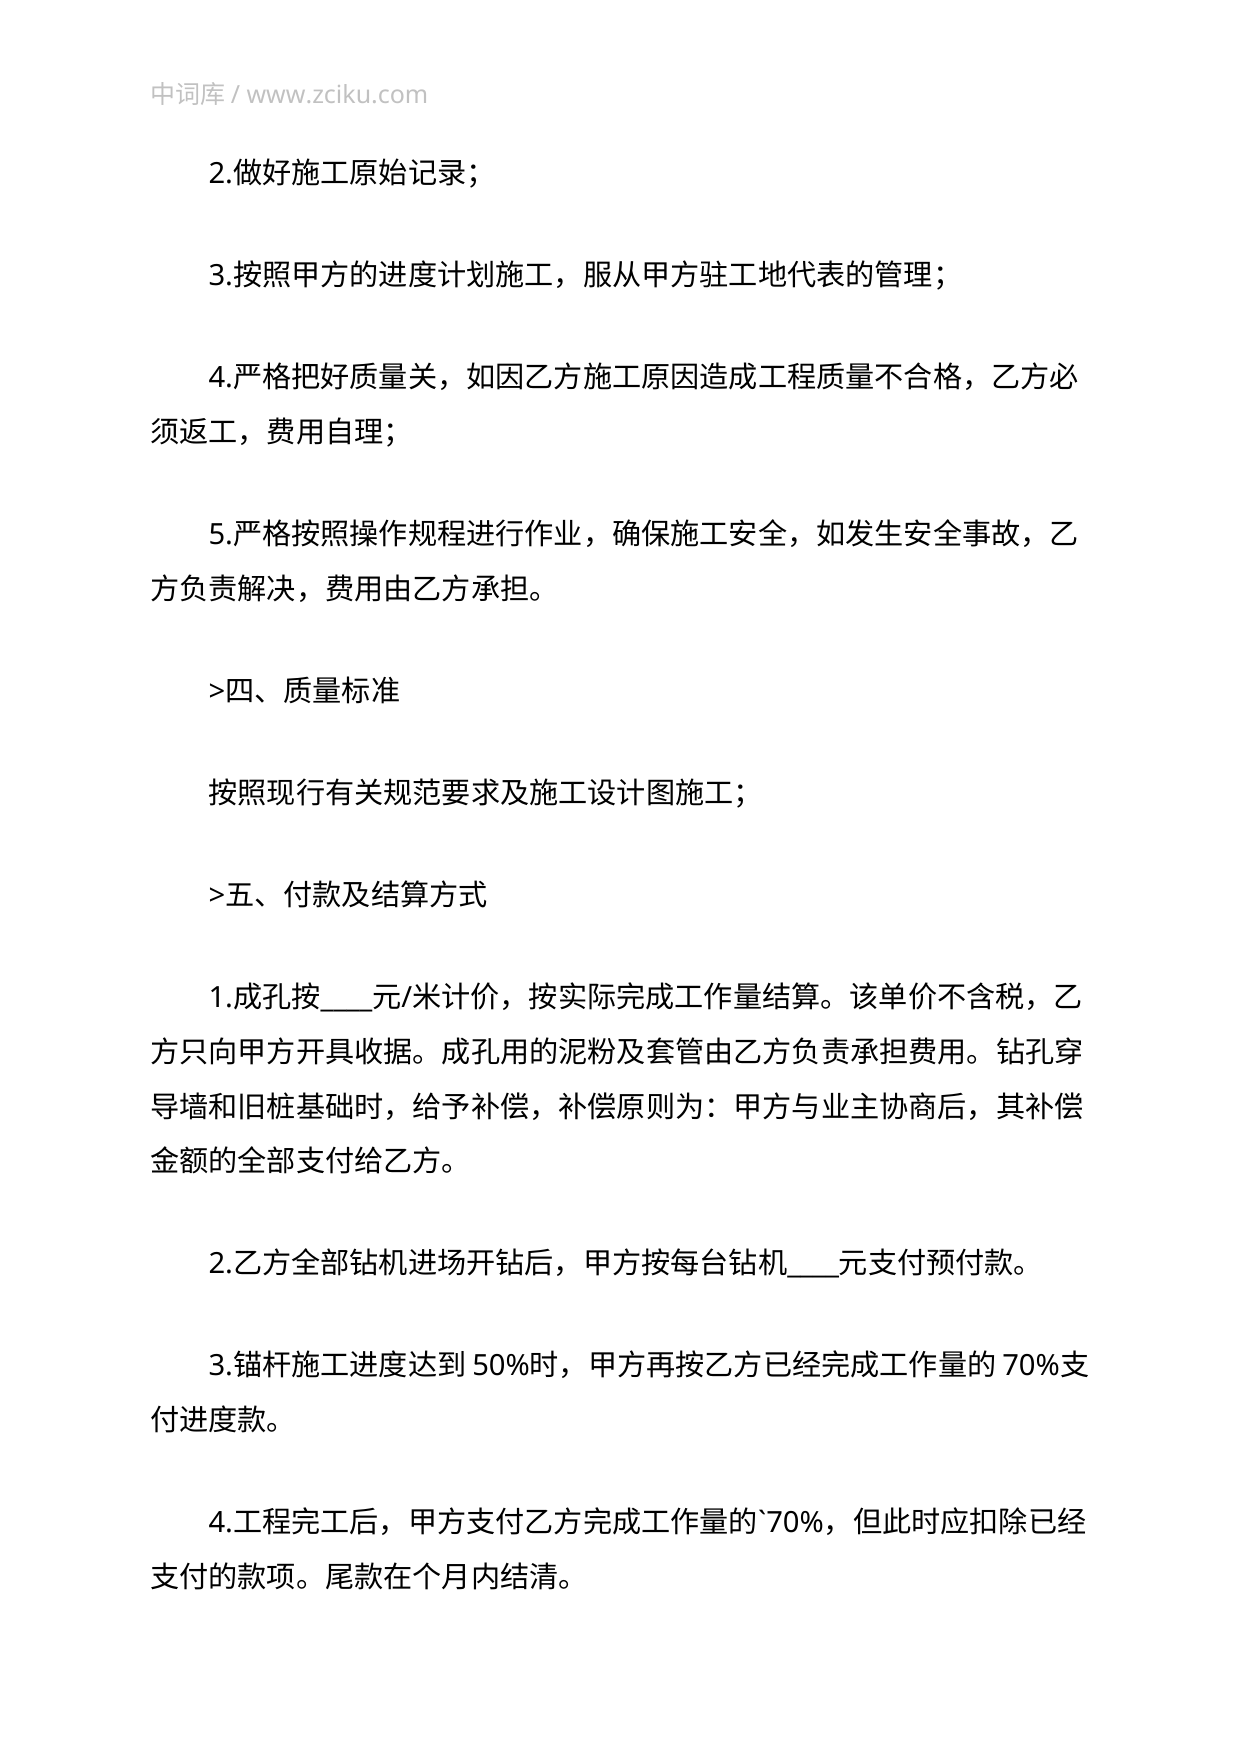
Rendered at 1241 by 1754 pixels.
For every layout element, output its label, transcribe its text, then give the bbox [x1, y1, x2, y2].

text 3.锚杆施工进度达到50%时，甲方再按乙方已经完成工作量的70%支付进度款。 [150, 1342, 1090, 1439]
text >四、质量标准 [150, 667, 1090, 710]
text 3.按照甲方的进度计划施工，服从甲方驻工地代表的管理； [150, 252, 1090, 294]
text 2.乙方全部钻机进场开钻后，甲方按每台钻机____元支付预付款。 [150, 1240, 1090, 1282]
text 1.成孔按____元/米计价，按实际完成工作量结算。该单价不含税，乙方只向甲方开具收据。成孔用的泥粉及套管由乙方负责承担费用。钻孔穿导墙和旧桩基础时，给予补偿，补偿原则为：甲方与业主协商后，其补偿金额的全部支付给乙方。 [150, 973, 1090, 1180]
text >五、付款及结算方式 [150, 871, 1090, 914]
text 4.严格把好质量关，如因乙方施工原因造成工程质量不合格，乙方必须返工，费用自理； [150, 354, 1090, 451]
text 4.工程完工后，甲方支付乙方完成工作量的`70%，但此时应扣除已经支付的款项。尾款在个月内结清。 [150, 1498, 1090, 1596]
text 按照现行有关规范要求及施工设计图施工； [150, 769, 1090, 812]
text 2.做好施工原始记录； [150, 150, 1090, 192]
text 5.严格按照操作规程进行作业，确保施工安全，如发生安全事故，乙方负责解决，费用由乙方承担。 [150, 511, 1090, 608]
